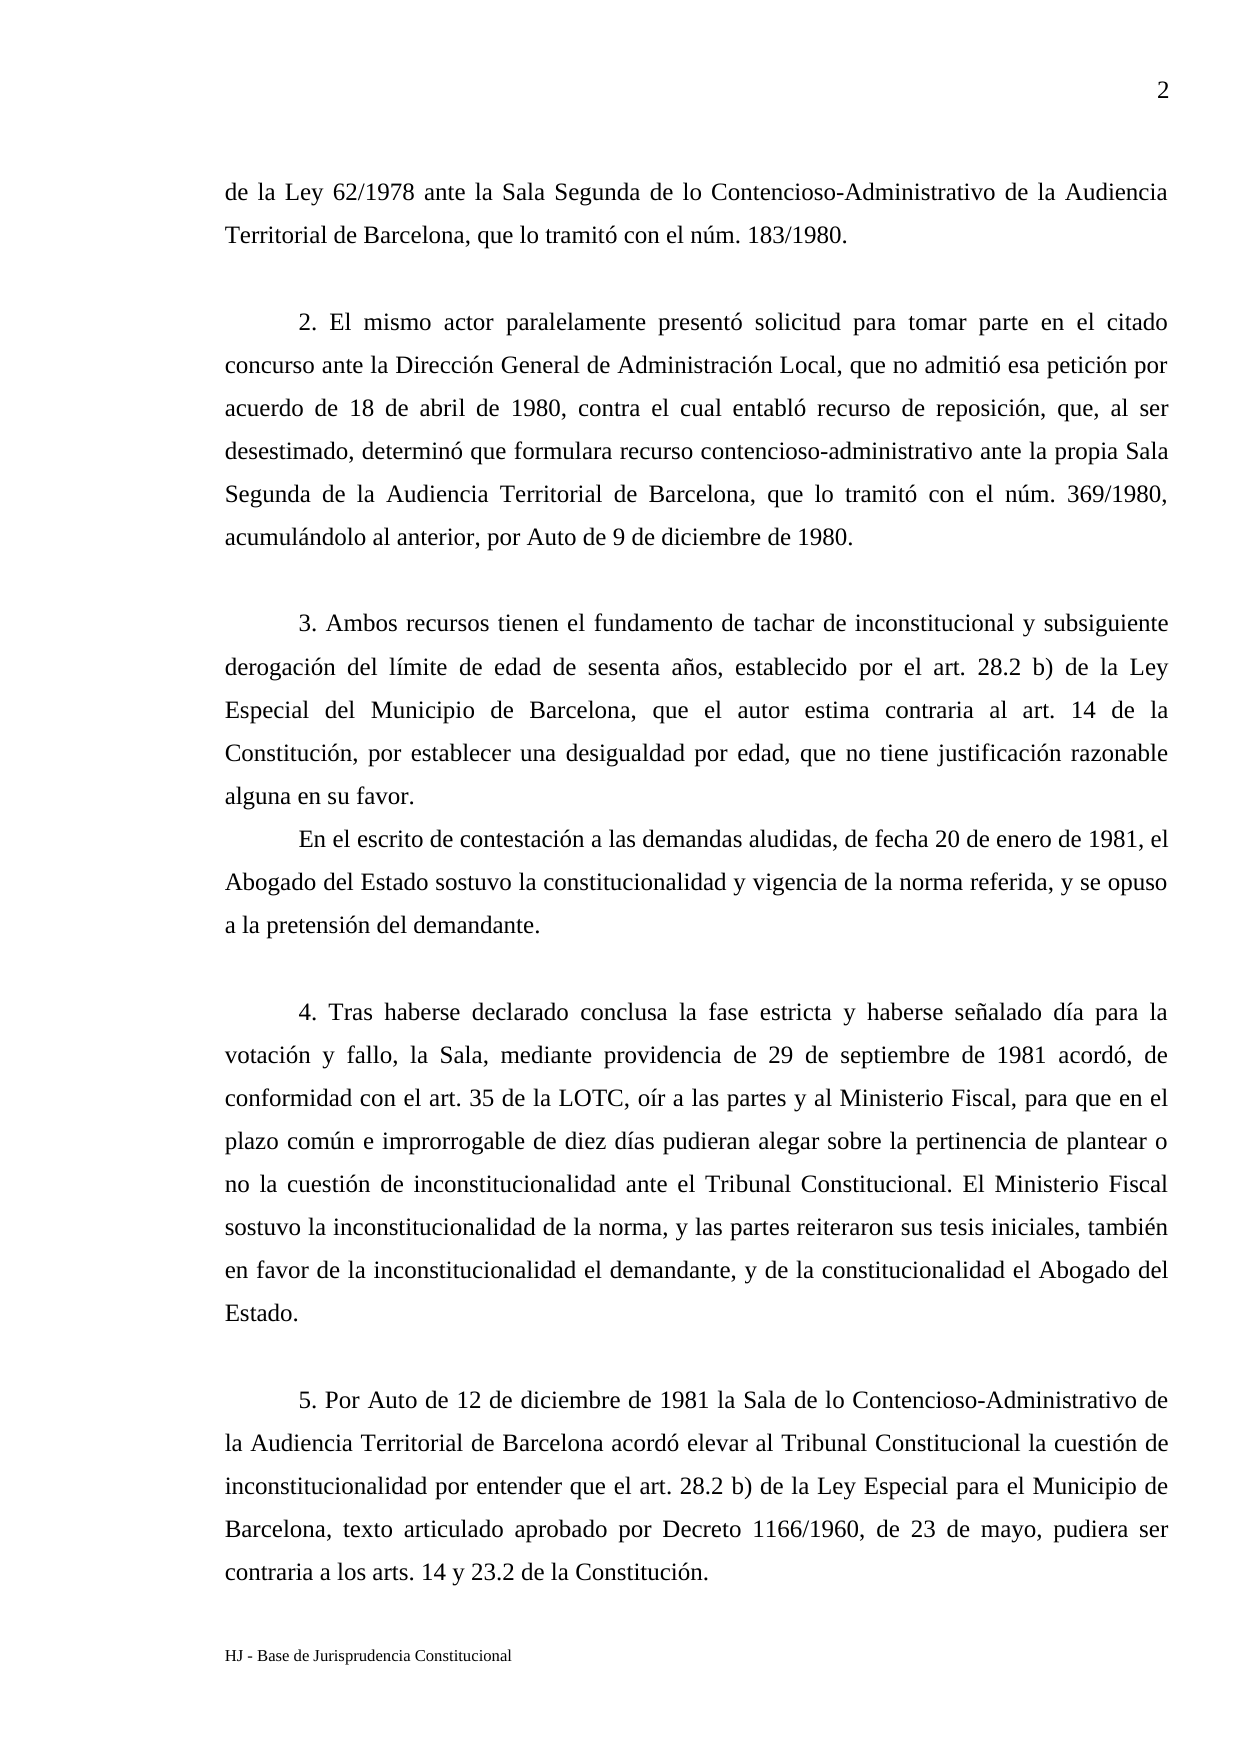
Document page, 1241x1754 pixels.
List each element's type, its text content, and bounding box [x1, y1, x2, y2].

text 2. El mismo actor paralelamente presentó solicitud para tomar parte en el citado concurso ante la Dirección General de Administración Local, que no admitió esa petición por acuerdo de 18 de abril de 1980, contra el cual entabló recurso de reposición, que, al ser desestimado, determinó que formulara recurso contencioso-administrativo ante la propia Sala Segunda de la Audiencia Territorial de Barcelona, que lo tramitó con el núm. 369/1980, acumulándolo al anterior, por Auto de 9 de diciembre de 1980. [224, 307, 1169, 551]
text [224, 177, 1169, 249]
text 4. Tras haberse declarado conclusa la fase estricta y haberse señalado día para la votación y fallo, la Sala, mediante providencia de 29 de septiembre de 1981 acordó, de conformidad con el art. 35 de la LOTC, oír a las partes y al Ministerio Fiscal, para que en el plazo común e improrrogable de diez días pudieran alegar sobre la pertinencia de plantear o no la cuestión de inconstitucionalidad ante el Tribunal Constitucional. El Ministerio Fiscal sostuvo la inconstitucionalidad de la norma, y las partes reiteraron sus tesis iniciales, también en favor de la inconstitucionalidad el demandante, y de la constitucionalidad el Abogado del Estado. [224, 997, 1169, 1327]
text 5. Por Auto de 12 de diciembre de 1981 la Sala de lo Contencioso-Administrativo de la Audiencia Territorial de Barcelona acordó elevar al Tribunal Constitucional la cuestión de inconstitucionalidad por entender que el art. 28.2 b) de la Ley Especial para el Municipio de Barcelona, texto articulado aprobado por Decreto 1166/1960, de 23 de mayo, pudiera ser contraria a los arts. 14 y 23.2 de la Constitución. [224, 1385, 1169, 1586]
text En el escrito de contestación a las demandas aludidas, de fecha 20 de enero de 1981, el Abogado del Estado sostuvo la constitucionalidad y vigencia de la norma referida, y se opuso a la pretensión del demandante. [224, 824, 1169, 939]
text 3. Ambos recursos tienen el fundamento de tachar de inconstitucional y subsiguiente derogación del límite de edad de sesenta años, establecido por el art. 28.2 b) de la Ley Especial del Municipio de Barcelona, que el autor estima contraria al art. 14 de la Constitución, por establecer una desigualdad por edad, que no tiene justificación razonable alguna en su favor. [224, 608, 1169, 810]
